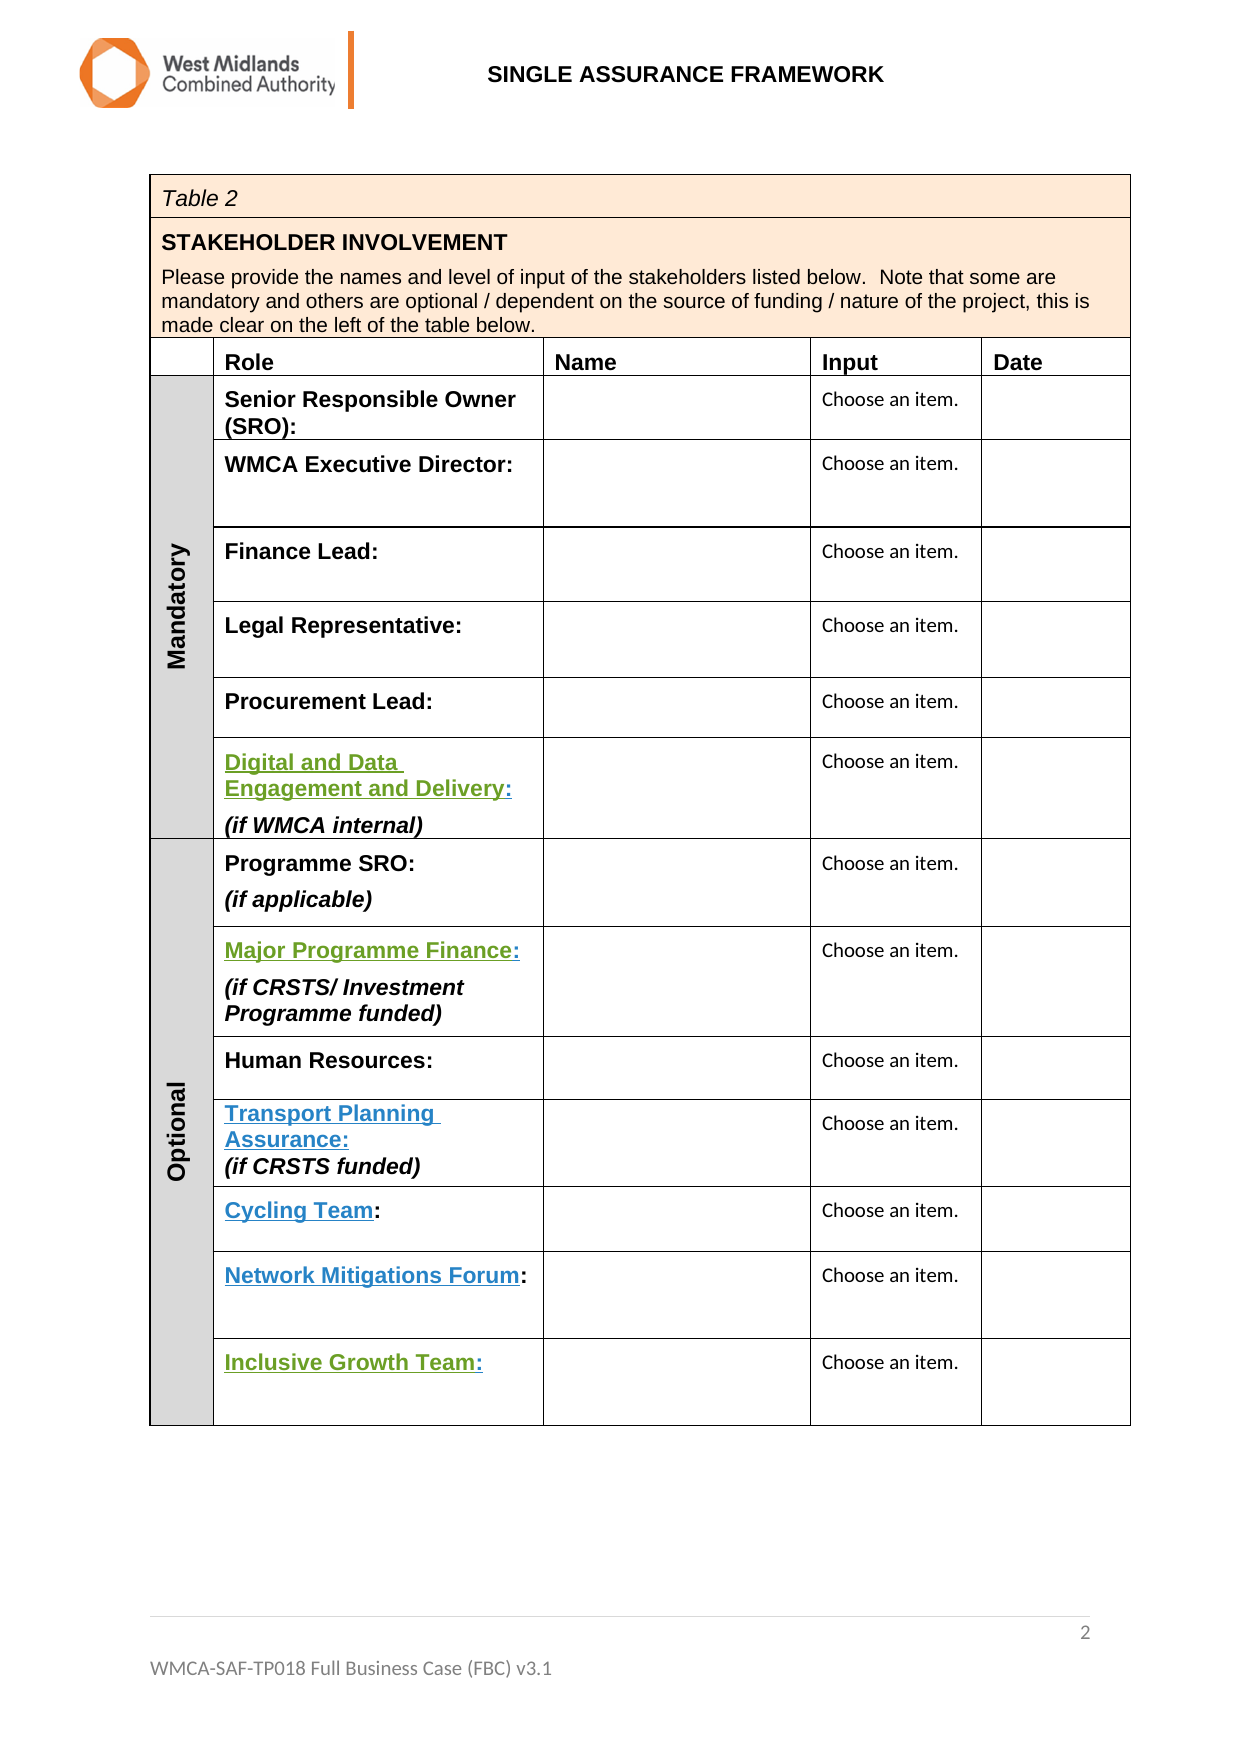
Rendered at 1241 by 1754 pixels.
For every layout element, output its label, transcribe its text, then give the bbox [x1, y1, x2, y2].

table_cell Mandatory [151, 376, 213, 838]
table_cell Name [544, 338, 810, 375]
table_cell Major Programme Finance: (if CRSTS/ Investment Programme funded) [214, 927, 543, 1036]
table_cell [982, 1252, 1130, 1338]
table_cell [544, 1100, 810, 1186]
picture [78, 38, 335, 107]
table_cell [544, 1037, 810, 1099]
table_cell Human Resources: [214, 1037, 543, 1099]
table_cell STAKEHOLDER INVOLVEMENT Please provide the names and level of input of the stakeholders listed below. Note that some are mandatory and others are optional / dependent on the source of funding / nature of the project, this is made clear on the left of the table below. [151, 218, 1130, 337]
table_cell [544, 927, 810, 1036]
table_cell [982, 440, 1130, 526]
table_cell [982, 602, 1130, 677]
table_cell [544, 376, 810, 439]
table_header Table 2 [151, 175, 1130, 217]
table_cell [982, 376, 1130, 439]
table_cell Inclusive Growth Team: [214, 1339, 543, 1425]
table_cell Network Mitigations Forum: [214, 1252, 543, 1338]
table_cell [544, 440, 810, 526]
table_cell [544, 839, 810, 926]
table_cell [544, 602, 810, 677]
table_cell [982, 1187, 1130, 1251]
table_cell [544, 1252, 810, 1338]
table_cell Legal Representative: [214, 602, 543, 677]
table_cell Input [811, 338, 981, 375]
table_cell [982, 1100, 1130, 1186]
table_cell [982, 738, 1130, 838]
table_cell Role [214, 338, 543, 375]
table_cell Date [982, 338, 1130, 375]
table_cell [982, 927, 1130, 1036]
table_cell Senior Responsible Owner (SRO): [214, 376, 543, 439]
table_cell [544, 678, 810, 737]
table_cell Digital and Data Engagement and Delivery: (if WMCA internal) [214, 738, 543, 838]
table_cell WMCA Executive Director: [214, 440, 543, 526]
table_cell Finance Lead: [214, 528, 543, 601]
table_cell [982, 1339, 1130, 1425]
table_cell Procurement Lead: [214, 678, 543, 737]
table_cell [544, 1187, 810, 1251]
table_cell Cycling Team: [214, 1187, 543, 1251]
table_cell [982, 839, 1130, 926]
table_cell [982, 678, 1130, 737]
table_cell [151, 338, 213, 375]
table_cell [544, 528, 810, 601]
table_cell Programme SRO: (if applicable) [214, 839, 543, 926]
table_cell [982, 528, 1130, 601]
table_cell [982, 1037, 1130, 1099]
table_cell Optional [151, 839, 213, 1425]
table_cell [544, 738, 810, 838]
table_cell [544, 1339, 810, 1425]
table_cell Transport Planning Assurance: (if CRSTS funded) [214, 1100, 543, 1186]
